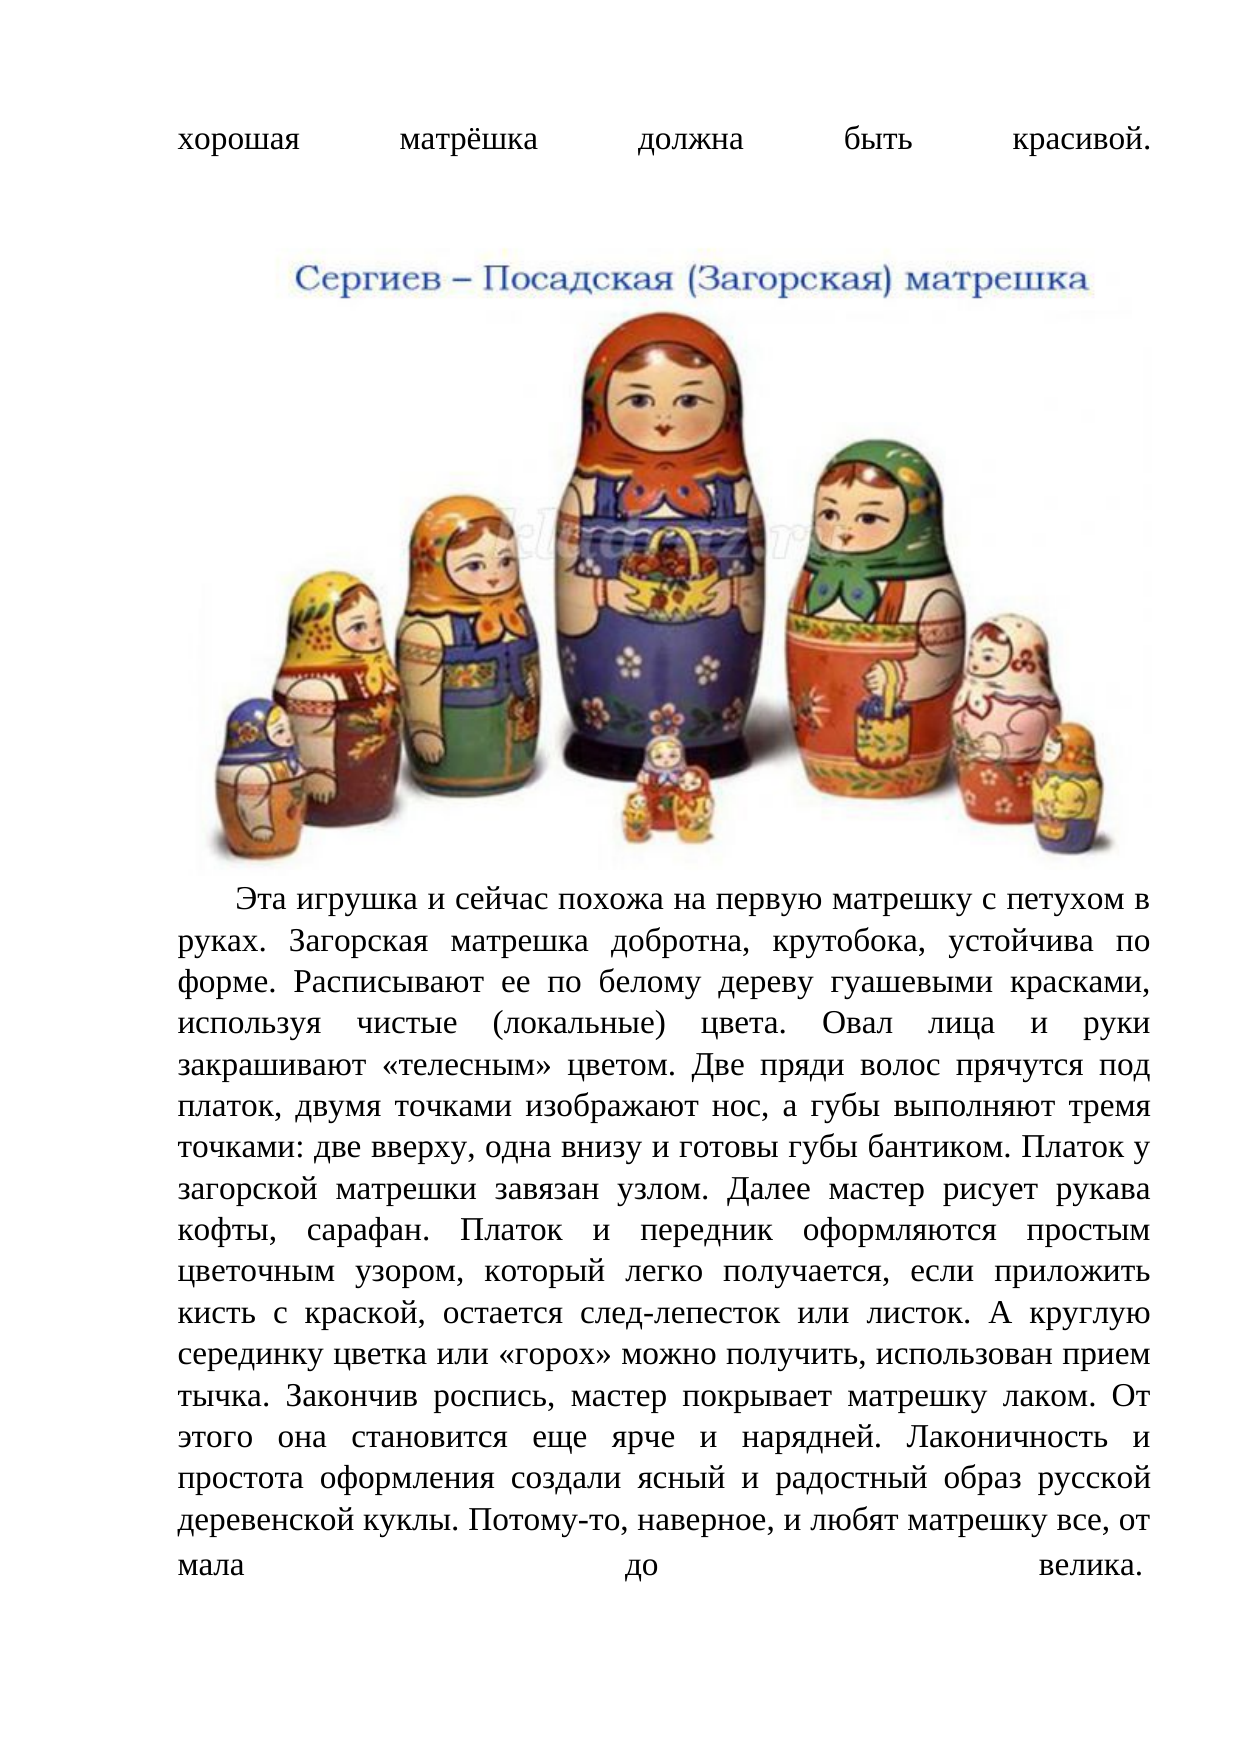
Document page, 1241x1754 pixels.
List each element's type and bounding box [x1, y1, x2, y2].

picture [177, 200, 1152, 876]
text [177, 876, 1152, 1583]
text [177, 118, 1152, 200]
